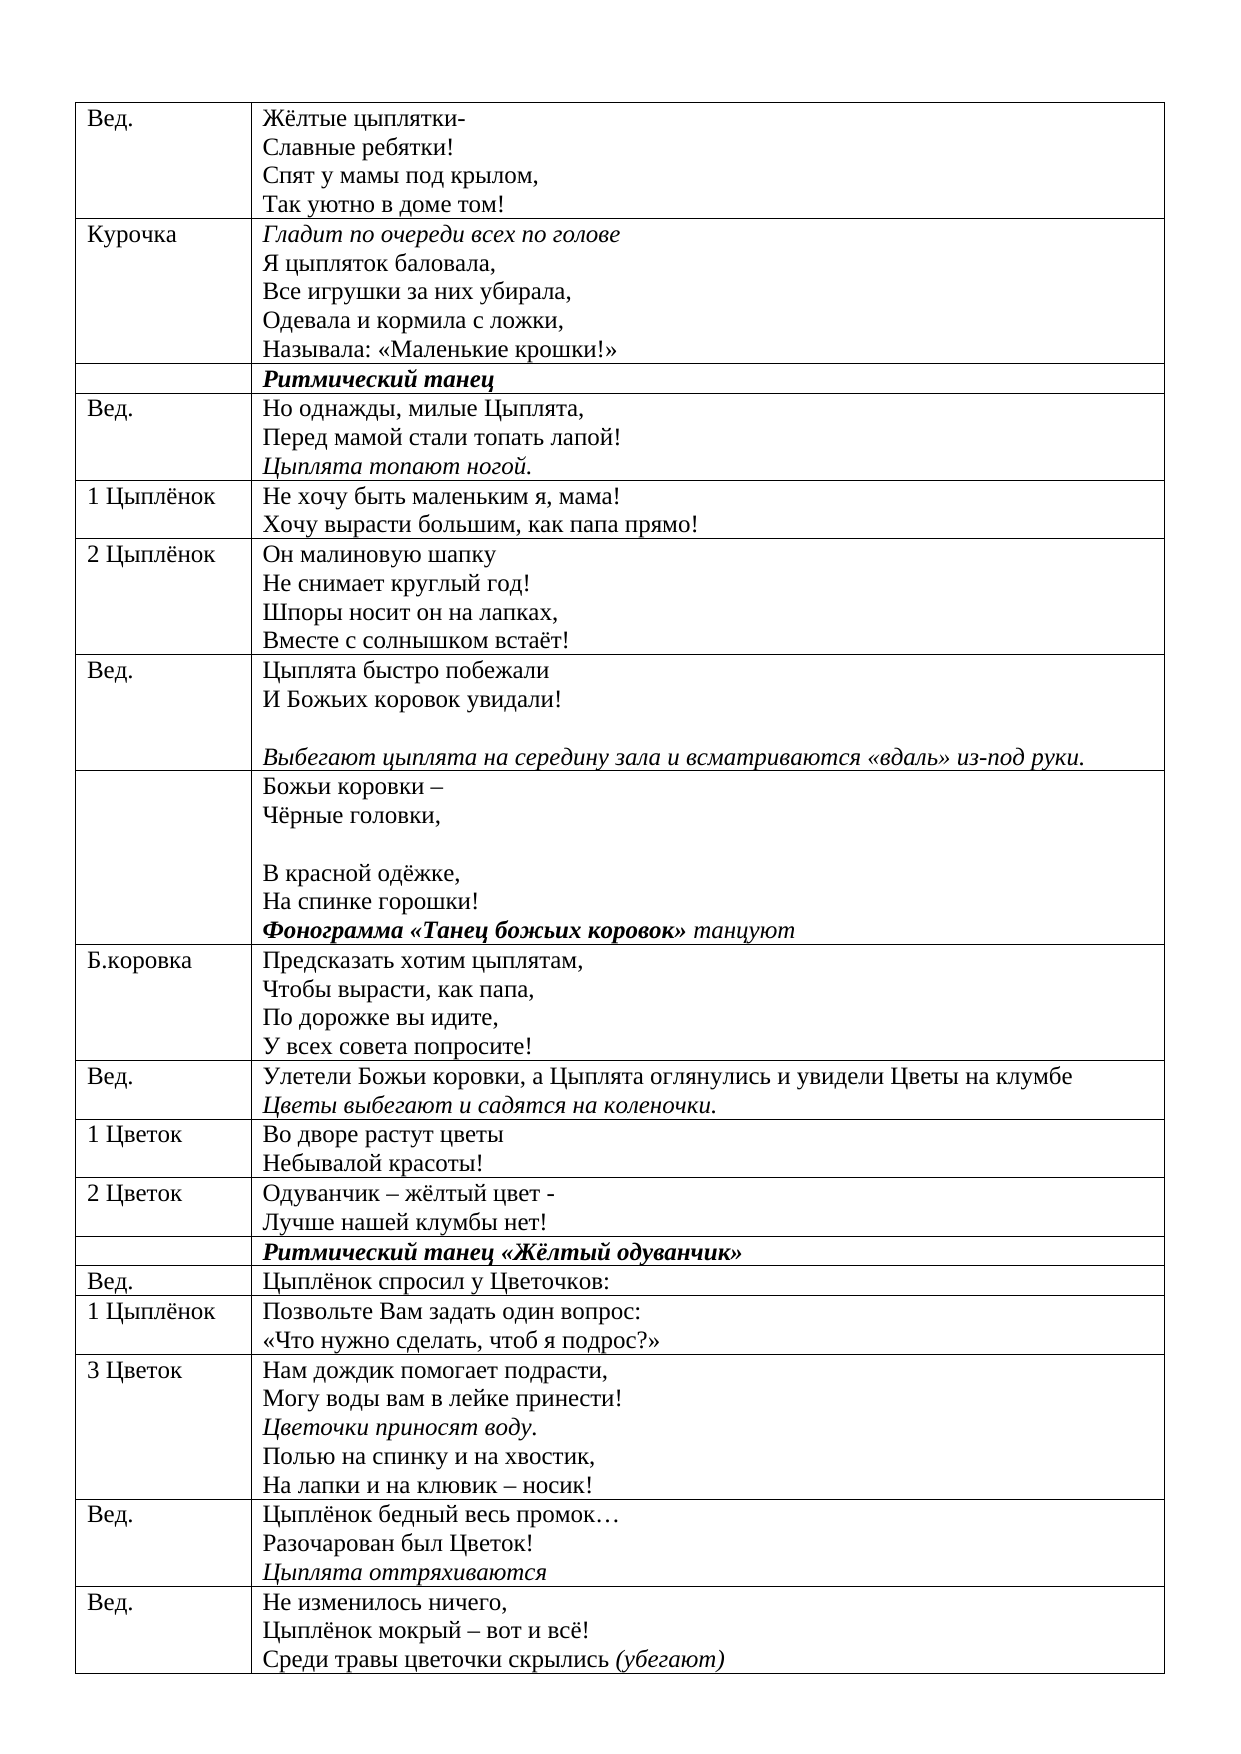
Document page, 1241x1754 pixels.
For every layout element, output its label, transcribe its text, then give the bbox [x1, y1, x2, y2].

table_cell 1 Цыплёнок [76, 1296, 251, 1354]
table_cell 2 Цыплёнок [76, 539, 251, 654]
table_cell [76, 364, 251, 392]
table_cell Б.коровка [76, 945, 251, 1060]
table_cell Вед. [76, 1061, 251, 1118]
table_cell 1 Цветок [76, 1120, 251, 1177]
table_cell Не хочу быть маленьким я, мама! Хочу вырасти большим, как папа прямо! [252, 481, 1164, 538]
table_cell Ритмический танец [252, 364, 1164, 392]
table_cell Ритмический танец «Жёлтый одуванчик» [252, 1237, 1164, 1265]
table_cell Жёлтые цыплятки- Славные ребятки! Спят у мамы под крылом, Так уютно в доме том! [252, 103, 1164, 218]
table_cell Вед. [76, 1500, 251, 1586]
table_cell Улетели Божьи коровки, а Цыплята оглянулись и увидели Цветы на клумбе Цветы выбегают и садятся на коленочки. [252, 1061, 1164, 1118]
table_cell Вед. [76, 655, 251, 770]
table_cell [76, 1237, 251, 1265]
table_cell Вед. [76, 394, 251, 480]
table_cell Но однажды, милые Цыплята, Перед мамой стали топать лапой! Цыплята топают ногой. [252, 394, 1164, 480]
table_cell Божьи коровки – Чёрные головки, В красной одёжке, На спинке горошки! Фонограмма «Танец божьих коровок» танцуют [252, 771, 1164, 944]
table_cell Гладит по очереди всех по голове Я цыпляток баловала, Все игрушки за них убирала, Одевала и кормила с ложки, Называла: «Маленькие крошки!» [252, 219, 1164, 363]
table_cell Вед. [76, 1587, 251, 1673]
table_cell Цыплята быстро побежали И Божьих коровок увидали! Выбегают цыплята на середину зала и всматриваются «вдаль» из-под руки. [252, 655, 1164, 770]
table_cell Во дворе растут цветы Небывалой красоты! [252, 1120, 1164, 1177]
table_cell Позвольте Вам задать один вопрос: «Что нужно сделать, чтоб я подрос?» [252, 1296, 1164, 1354]
table_cell 1 Цыплёнок [76, 481, 251, 538]
table_cell Одуванчик – жёлтый цвет - Лучше нашей клумбы нет! [252, 1178, 1164, 1236]
table_cell Курочка [76, 219, 251, 363]
table_cell Он малиновую шапку Не снимает круглый год! Шпоры носит он на лапках, Вместе с солнышком встаёт! [252, 539, 1164, 654]
table_cell Цыплёнок спросил у Цветочков: [252, 1266, 1164, 1295]
table_cell 2 Цветок [76, 1178, 251, 1236]
table_cell Вед. [76, 1266, 251, 1295]
table_cell Цыплёнок бедный весь промок… Разочарован был Цветок! Цыплята оттряхиваются [252, 1500, 1164, 1586]
table_cell Предсказать хотим цыплятам, Чтобы вырасти, как папа, По дорожке вы идите, У всех совета попросите! [252, 945, 1164, 1060]
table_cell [252, 1587, 1164, 1673]
table_cell Вед. [76, 103, 251, 218]
table_cell [76, 771, 251, 944]
table_cell Нам дождик помогает подрасти, Могу воды вам в лейке принести! Цветочки приносят воду. Полью на спинку и на хвостик, На лапки и на клювик – носик! [252, 1355, 1164, 1498]
table_cell 3 Цветок [76, 1355, 251, 1498]
